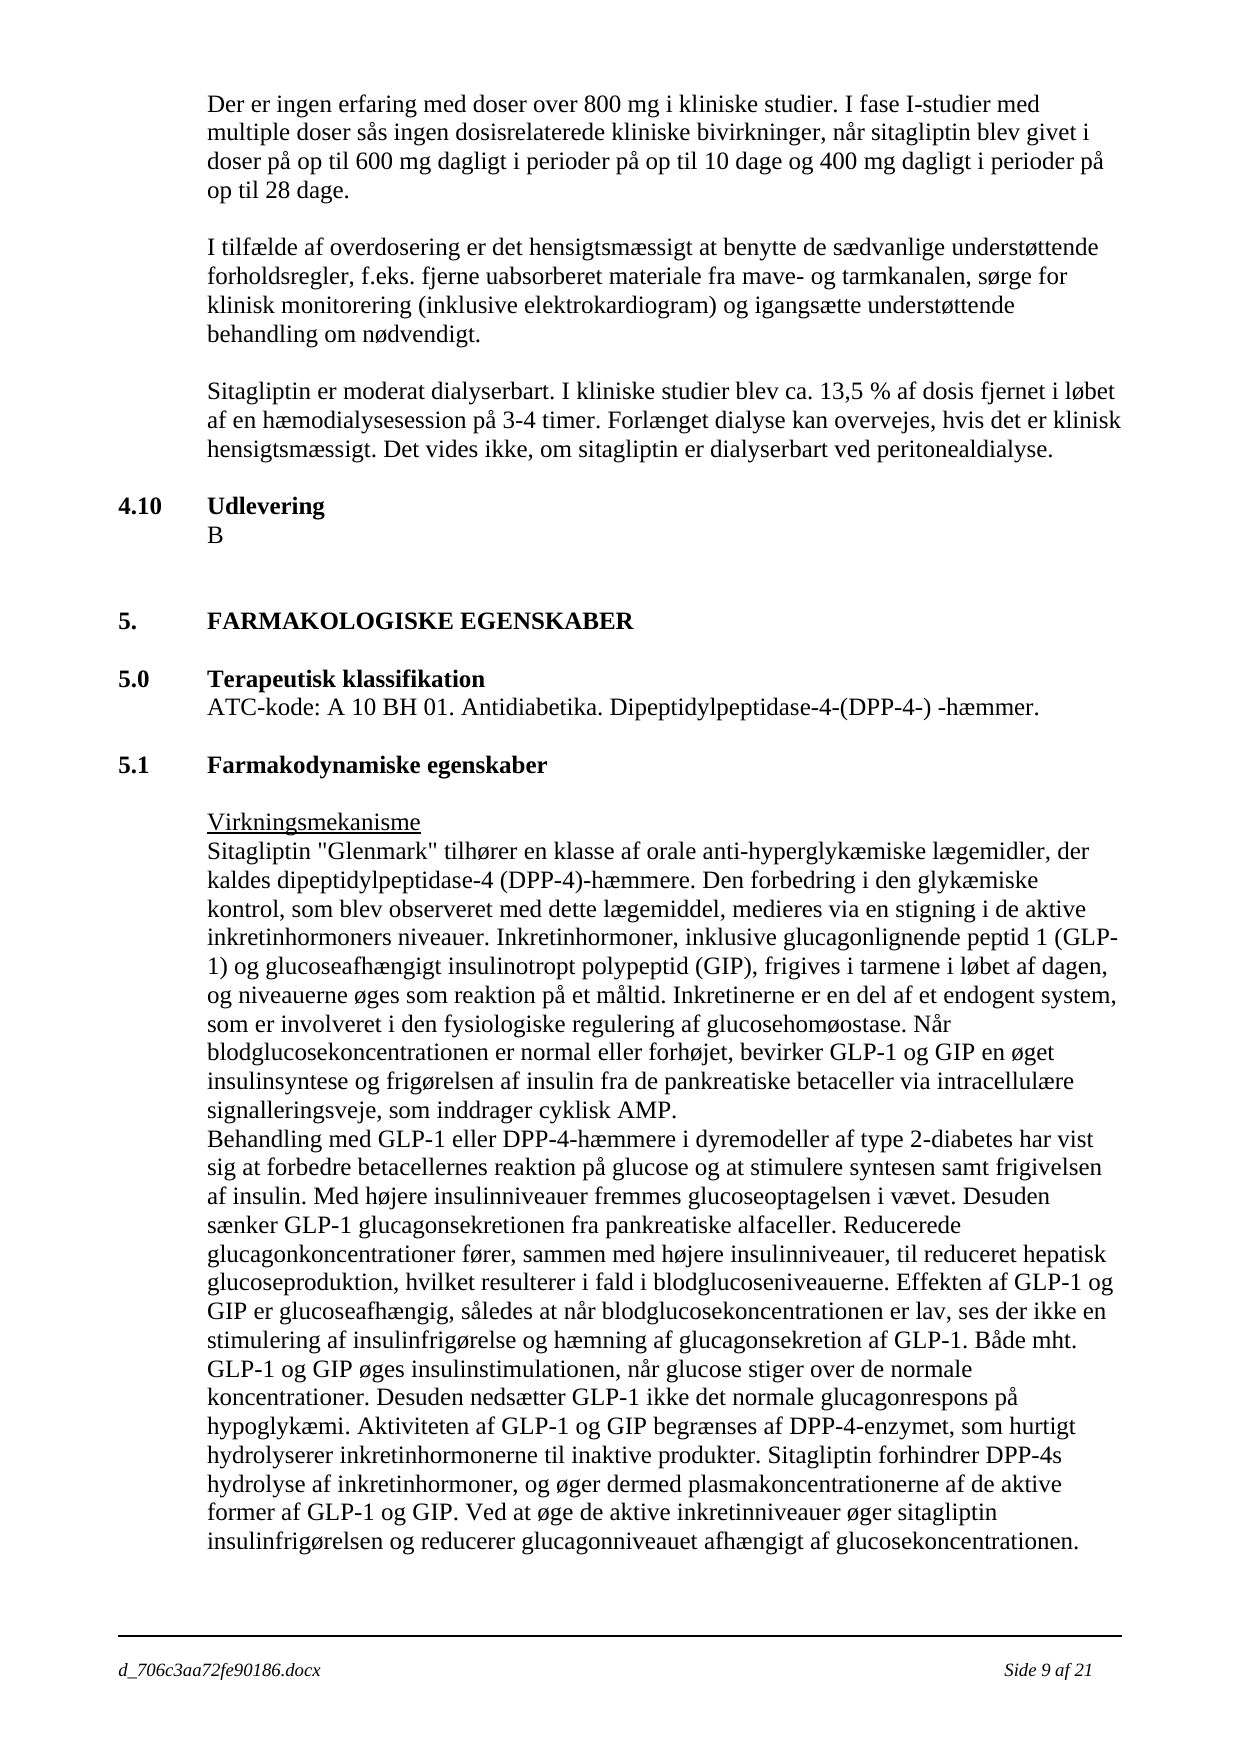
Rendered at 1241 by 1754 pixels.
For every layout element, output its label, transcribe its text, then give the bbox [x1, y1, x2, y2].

text Virkningsmekanisme [207, 807, 1122, 836]
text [207, 1124, 1122, 1555]
text 5.0 Terapeutisk klassifikation [118, 664, 1122, 692]
text 5.1 Farmakodynamiske egenskaber [118, 750, 1122, 779]
text 5. FARMAKOLOGISKE EGENSKABER [118, 606, 1122, 635]
text 4.10 Udlevering [118, 491, 1122, 520]
text ATC-kode: A 10 BH 01. Antidiabetika. Dipeptidylpeptidase-4-(DPP-4-) -hæmmer. [207, 692, 1122, 721]
text Sitagliptin er moderat dialyserbart. I kliniske studier blev ca. 13,5 % af dosis fjernet i løbet af en hæmodialysesession på 3-4 timer. Forlænget dialyse kan overvejes, hvis det er klinisk hensigtsmæssigt. Det vides ikke, om sitagliptin er dialyserbart ved peritonealdialyse. [207, 376, 1122, 462]
text I tilfælde af overdosering er det hensigtsmæssigt at benytte de sædvanlige understøttende forholdsregler, f.eks. fjerne uabsorberet materiale fra mave- og tarmkanalen, sørge for klinisk monitorering (inklusive elektrokardiogram) og igangsætte understøttende behandling om nødvendigt. [207, 232, 1122, 347]
text B [207, 520, 1122, 549]
text Sitagliptin "Glenmark" tilhører en klasse af orale anti-hyperglykæmiske lægemidler, der kaldes dipeptidylpeptidase-4 (DPP-4)-hæmmere. Den forbedring i den glykæmiske kontrol, som blev observeret med dette lægemiddel, medieres via en stigning i de aktive inkretinhormoners niveauer. Inkretinhormoner, inklusive glucagonlignende peptid 1 (GLP-1) og glucoseafhængigt insulinotropt polypeptid (GIP), frigives i tarmene i løbet af dagen, og niveauerne øges som reaktion på et måltid. Inkretinerne er en del af et endogent system, som er involveret i den fysiologiske regulering af glucosehomøostase. Når blodglucosekoncentrationen er normal eller forhøjet, bevirker GLP-1 og GIP en øget insulinsyntese og frigørelsen af insulin fra de pankreatiske betaceller via intracellulære signalleringsveje, som inddrager cyklisk AMP. [207, 836, 1122, 1124]
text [207, 89, 1122, 204]
